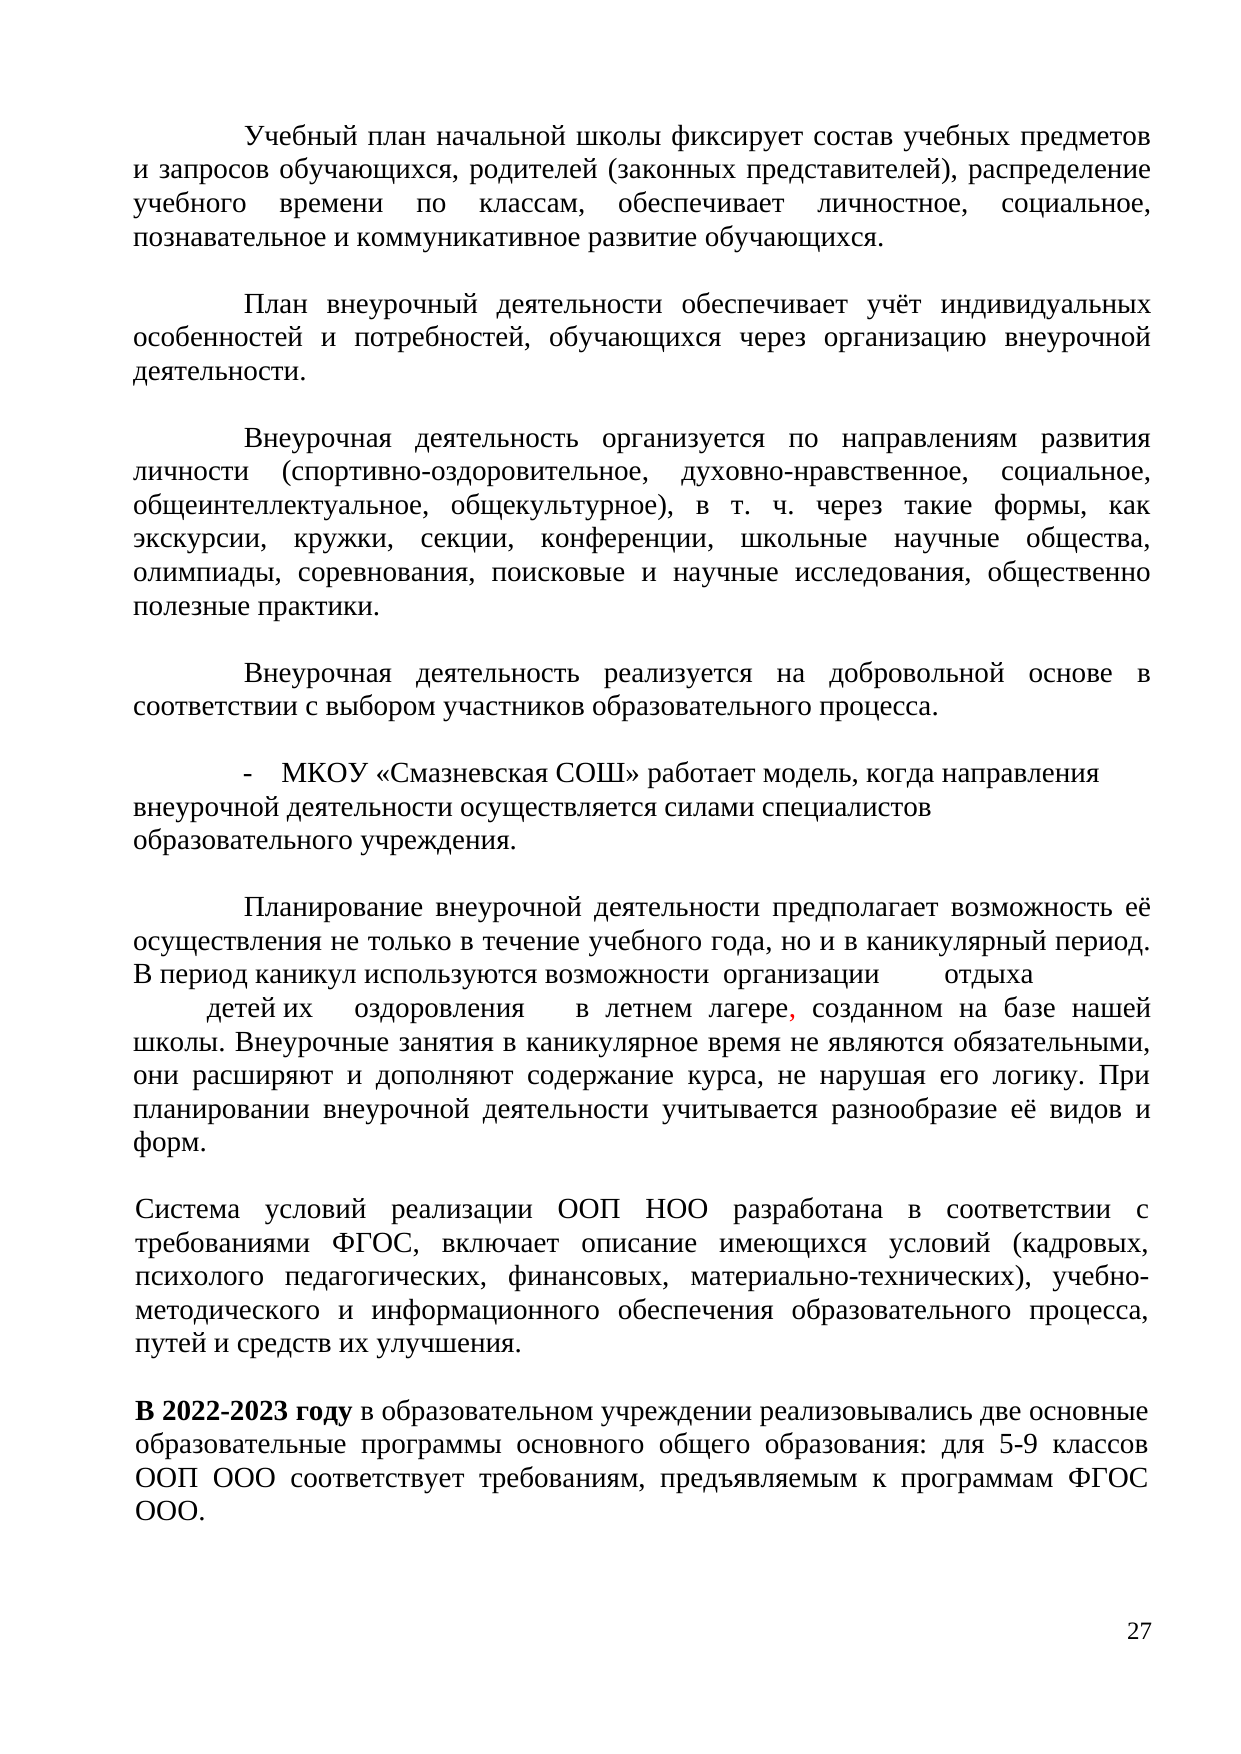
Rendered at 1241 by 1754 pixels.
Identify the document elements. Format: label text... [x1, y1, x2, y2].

text Учебный план начальной школы фиксирует состав учебных предметов и запросов обучающихся, родителей (законных представителей), распределение учебного времени по классам, обеспечивает личностное, социальное, познавательное и коммуникативное развитие обучающихся. [133, 118, 1152, 252]
text Планирование внеурочной деятельности предполагает возможность её осуществления не только в течение учебного года, но и в каникулярный период. В период каникул используются возможности организации отдыха детей их оздоровления в летнем лагере, созданном на базе нашей школы. Внеурочные занятия в каникулярное время не являются обязательными, они расширяют и дополняют содержание курса, не нарушая его логику. При планировании внеурочной деятельности учитывается разнообразие её видов и форм. [133, 889, 1152, 1158]
text Внеурочная деятельность реализуется на добровольной основе в соответствии с выбором участников образовательного процесса. [133, 655, 1152, 722]
text План внеурочный деятельности обеспечивает учёт индивидуальных особенностей и потребностей, обучающихся через организацию внеурочной деятельности. [133, 286, 1152, 386]
text Система условий реализации ООП НОО разработана в соответствии с требованиями ФГОС, включает описание имеющихся условий (кадровых, психолого педагогических, финансовых, материально-технических), учебно-методического и информационного обеспечения образовательного процесса, путей и средств их улучшения. [135, 1191, 1149, 1359]
text В 2022-2023 году в образовательном учреждении реализовывались две основные образовательные программы основного общего образования: для 5-9 классов ООП ООО соответствует требованиям, предъявляемым к программам ФГОС ООО. [135, 1393, 1149, 1527]
list МКОУ «Смазневская СОШ» работает модель, когда направления внеурочной деятельности осуществляется силами специалистов образовательного учреждения. [133, 755, 1152, 856]
text Внеурочная деятельность организуется по направлениям развития личности (спортивно-оздоровительное, духовно-нравственное, социальное, общеинтеллектуальное, общекультурное), в т. ч. через такие формы, как экскурсии, кружки, секции, конференции, школьные научные общества, олимпиады, соревнования, поисковые и научные исследования, общественно полезные практики. [133, 420, 1152, 621]
